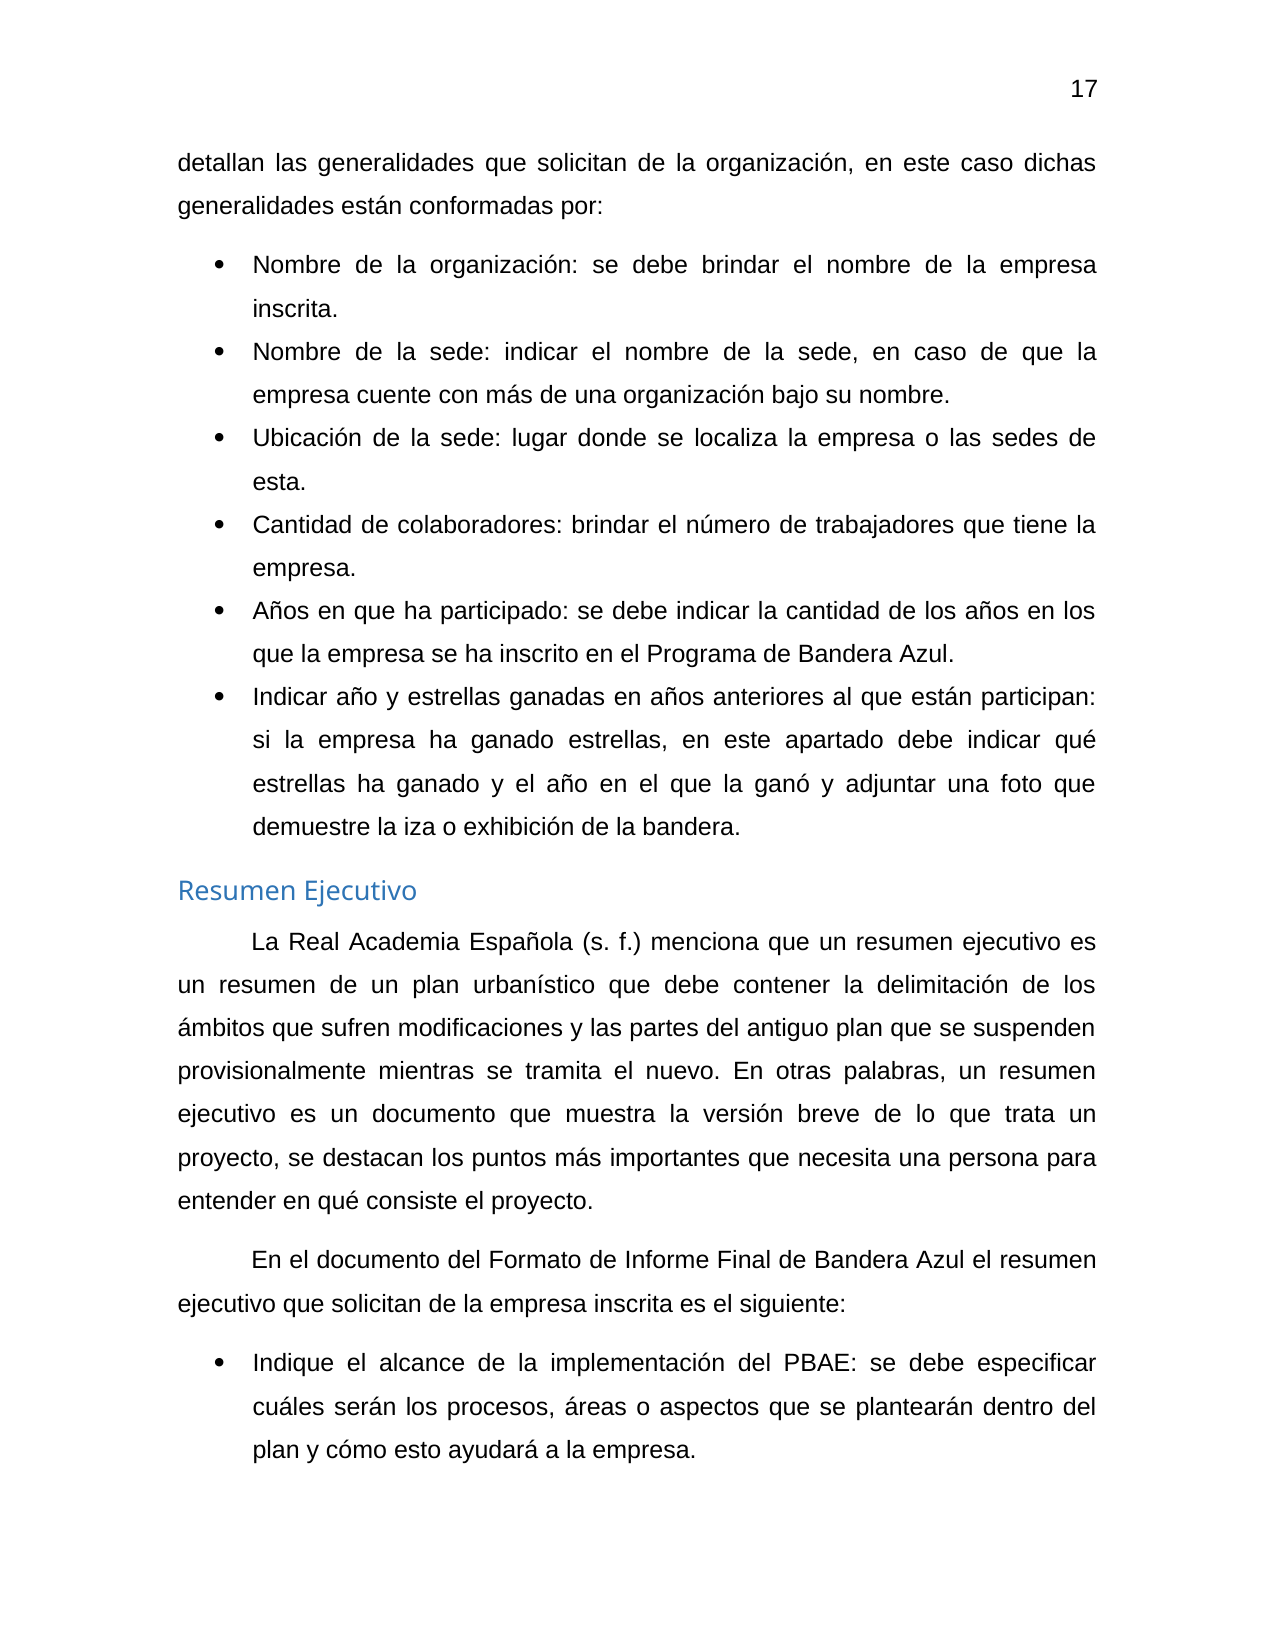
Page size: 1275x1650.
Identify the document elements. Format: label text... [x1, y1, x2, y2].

list Años en que ha participado: se debe indicar la cantidad de los años en los que la empresa se ha inscrito en el Programa de Bandera Azul. [215, 596, 1098, 668]
list Nombre de la organización: se debe brindar el nombre de la empresa inscrita. [215, 251, 1098, 322]
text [177, 148, 1098, 219]
text En el documento del Formato de Informe Final de Bandera Azul el resumen ejecutivo que solicitan de la empresa inscrita es el siguiente: [177, 1245, 1098, 1317]
list Cantidad de colaboradores: brindar el número de trabajadores que tiene la empresa. [215, 509, 1098, 582]
subtitle Resumen Ejecutivo [177, 872, 1098, 908]
list Indicar año y estrellas ganadas en años anteriores al que están participan: si la empresa ha ganado estrellas, en este apartado debe indicar qué estrellas ha ganado y el año en el que la ganó y adjuntar una foto que demuestre la iza o exhibición de la bandera. [215, 682, 1098, 841]
list Ubicación de la sede: lugar donde se localiza la empresa o las sedes de esta. [215, 423, 1098, 495]
list Indique el alcance de la implementación del PBAE: se debe especificar cuáles serán los procesos, áreas o aspectos que se plantearán dentro del plan y cómo esto ayudará a la empresa. [215, 1348, 1098, 1463]
text La Real Academia Española (s. f.) menciona que un resumen ejecutivo es un resumen de un plan urbanístico que debe contener la delimitación de los ámbitos que sufren modificaciones y las partes del antiguo plan que se suspenden provisionalmente mientras se tramita el nuevo. En otras palabras, un resumen ejecutivo es un documento que muestra la versión breve de lo que trata un proyecto, se destacan los puntos más importantes que necesita una persona para entender en qué consiste el proyecto. [177, 927, 1098, 1214]
list Nombre de la sede: indicar el nombre de la sede, en caso de que la empresa cuente con más de una organización bajo su nombre. [215, 337, 1098, 409]
